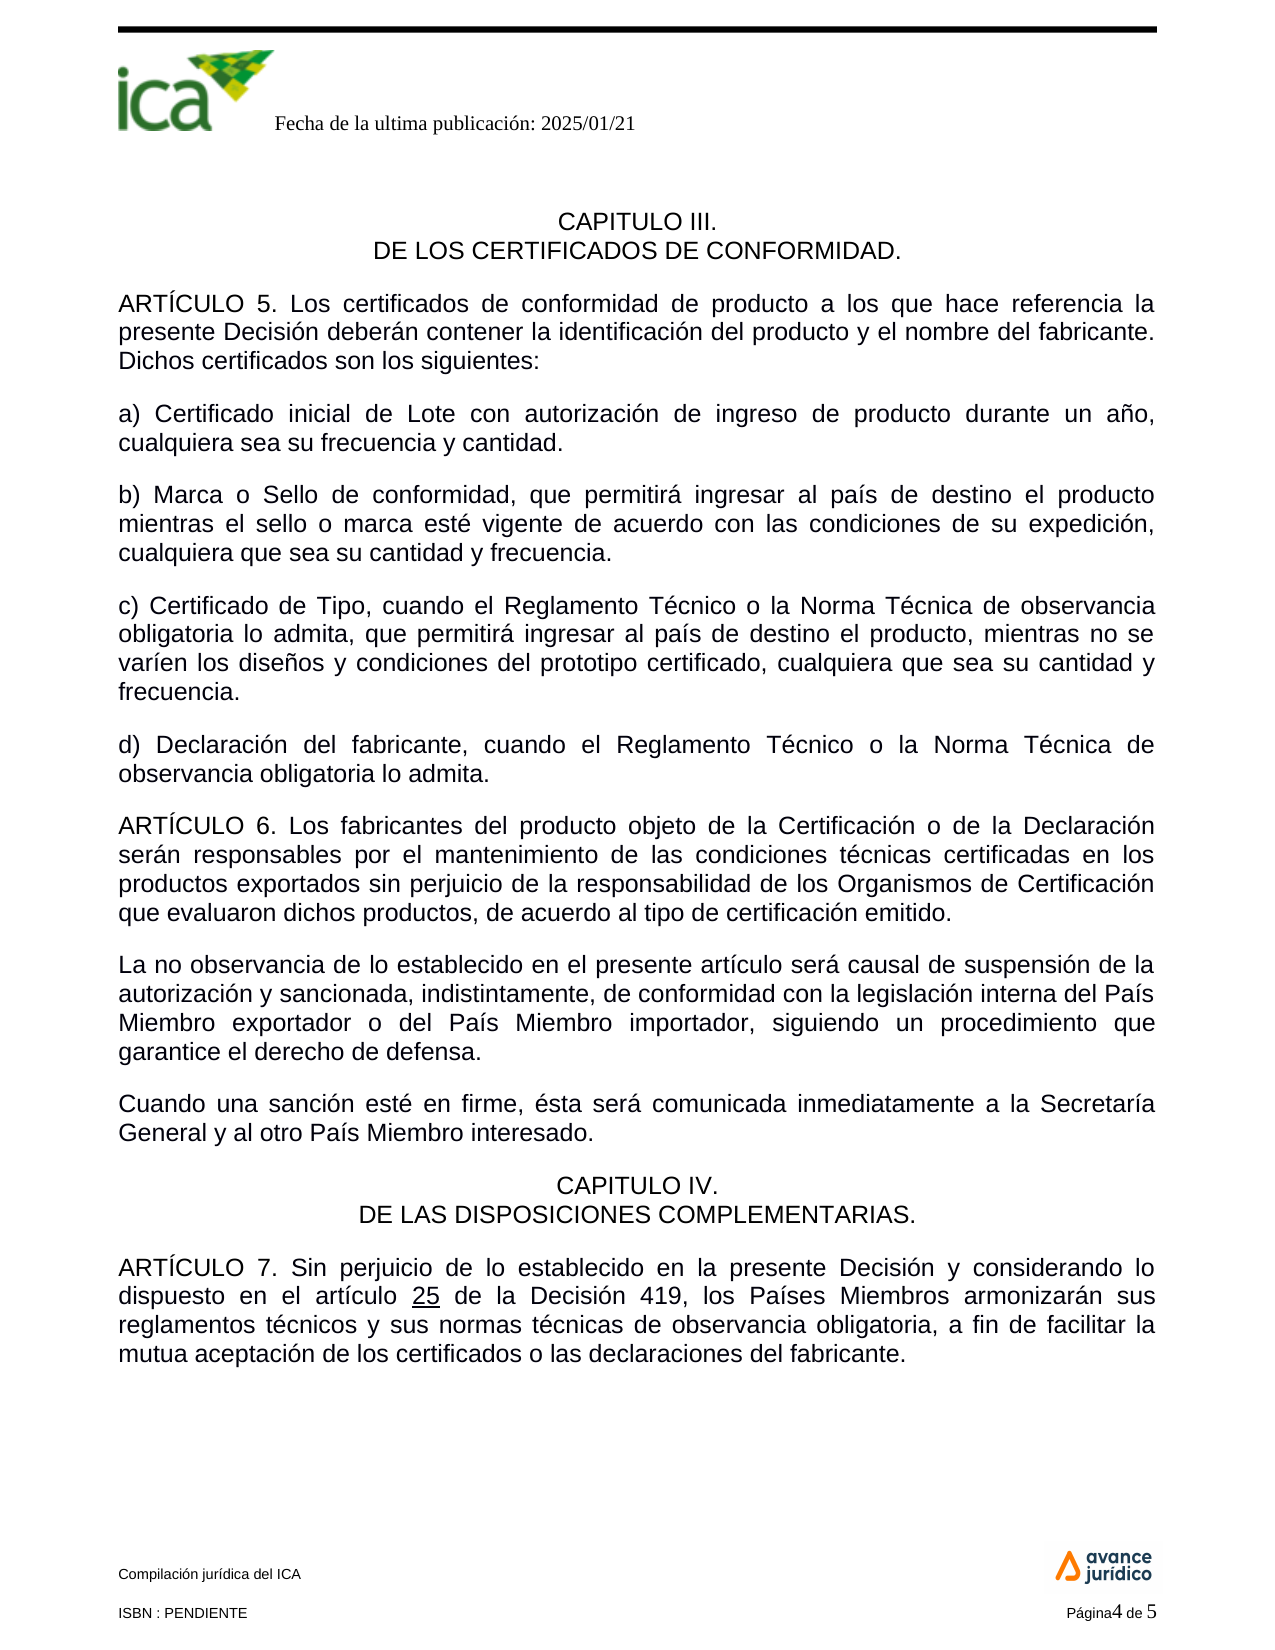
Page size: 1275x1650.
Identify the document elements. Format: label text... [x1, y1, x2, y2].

text La no observancia de lo establecido en el presente artículo será causal de suspensión de la autorización y sancionada, indistintamente, de conformidad con la legislación interna del País Miembro exportador o del País Miembro importador, siguiendo un procedimiento que garantice el derecho de defensa. [118, 950, 1157, 1065]
text Cuando una sanción esté en firme, ésta será comunicada inmediatamente a la Secretaría General y al otro País Miembro interesado. [118, 1089, 1157, 1147]
text d) Declaración del fabricante, cuando el Reglamento Técnico o la Norma Técnica de observancia obligatoria lo admita. [118, 730, 1157, 787]
text a) Certificado inicial de Lote con autorización de ingreso de producto durante un año, cualquiera sea su frecuencia y cantidad. [118, 399, 1157, 456]
text &$CAPITULO III. [118, 207, 1157, 236]
text DE LOS CERTIFICADOS DE CONFORMIDAD. [118, 236, 1157, 264]
text DE LAS DISPOSICIONES COMPLEMENTARIAS. [118, 1200, 1157, 1228]
text b) Marca o Sello de conformidad, que permitirá ingresar al país de destino el producto mientras el sello o marca esté vigente de acuerdo con las condiciones de su expedición, cualquiera que sea su cantidad y frecuencia. [118, 480, 1157, 567]
text &$ARTÍCULO 5. Los certificados de conformidad de producto a los que hace referencia la presente Decisión deberán contener la identificación del producto y el nombre del fabricante. Dichos certificados son los siguientes: [118, 288, 1157, 375]
text &$ARTÍCULO 6. Los fabricantes del producto objeto de la Certificación o de la Declaración serán responsables por el mantenimiento de las condiciones técnicas certificadas en los productos exportados sin perjuicio de la responsabilidad de los Organismos de Certificación que evaluaron dichos productos, de acuerdo al tipo de certificación emitido. [118, 811, 1157, 926]
text &$ARTÍCULO 7. Sin perjuicio de lo establecido en la presente Decisión y considerando lo dispuesto en el artículo 25 de la Decisión 419, los Países Miembros armonizarán sus reglamentos técnicos y sus normas técnicas de observancia obligatoria, a fin de facilitar la mutua aceptación de los certificados o las declaraciones del fabricante. [118, 1253, 1157, 1368]
text &$CAPITULO IV. [118, 1171, 1157, 1200]
text c) Certificado de Tipo, cuando el Reglamento Técnico o la Norma Técnica de observancia obligatoria lo admita, que permitirá ingresar al país de destino el producto, mientras no se varíen los diseños y condiciones del prototipo certificado, cualquiera que sea su cantidad y frecuencia. [118, 591, 1157, 706]
